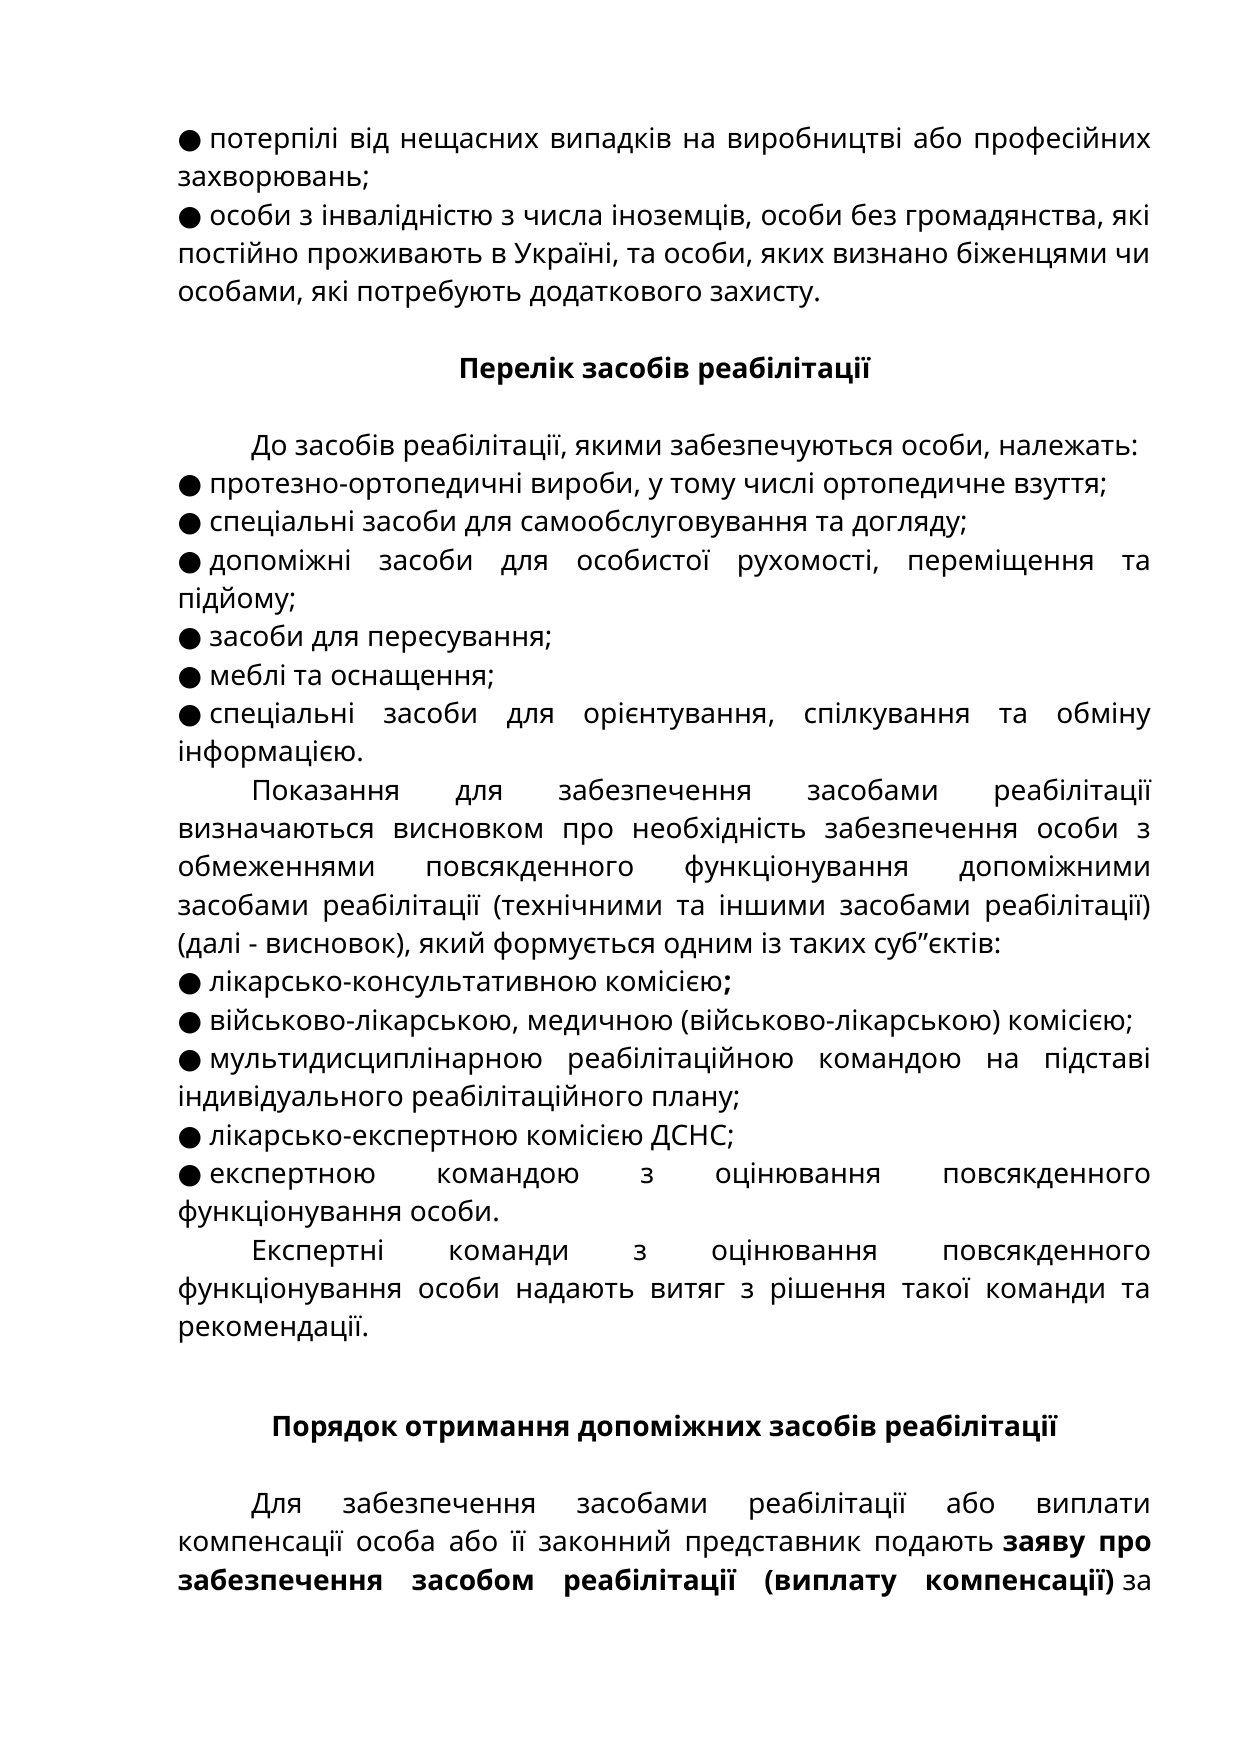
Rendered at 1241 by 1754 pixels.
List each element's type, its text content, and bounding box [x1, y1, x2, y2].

text ● протезно-ортопедичні вироби, у тому числі ортопедичне взуття; [177, 463, 1152, 501]
text Показання для забезпечення засобами реабілітації визначаються висновком про необхідність забезпечення особи з обмеженнями повсякденного функціонування допоміжними засобами реабілітації (технічними та іншими засобами реабілітації) (далі - висновок), який формується одним із таких суб”єктів: [177, 770, 1152, 961]
text Експертні команди з оцінювання повсякденного функціонування особи надають витяг з рішення такої команди та рекомендації. [177, 1230, 1152, 1345]
text ● допоміжні засоби для особистої рухомості, переміщення та підйому; [177, 540, 1152, 616]
text Порядок отримання допоміжних засобів реабілітації [177, 1407, 1152, 1445]
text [177, 1483, 1152, 1598]
text ● військово-лікарською, медичною (військово-лікарською) комісією; [177, 1000, 1152, 1038]
text ● потерпілі від нещасних випадків на виробництві або професійних захворювань; [177, 118, 1152, 195]
text ● меблі та оснащення; [177, 655, 1152, 693]
text ● спеціальні засоби для орієнтування, спілкування та обміну інформацією. [177, 693, 1152, 770]
text ● особи з інвалідністю з числа іноземців, особи без громадянства, які постійно проживають в Україні, та особи, яких визнано біженцями чи особами, які потребують додаткового захисту. [177, 195, 1152, 310]
text ● лікарсько-консультативною комісією; [177, 961, 1152, 1000]
text До засобів реабілітації, якими забезпечуються особи, належать: [177, 425, 1152, 463]
text ● лікарсько-експертною комісією ДСНС; [177, 1115, 1152, 1153]
text Перелік засобів реабілітації [177, 348, 1152, 386]
text ● мультидисциплінарною реабілітаційною командою на підставі індивідуального реабілітаційного плану; [177, 1038, 1152, 1115]
text ● засоби для пересування; [177, 616, 1152, 655]
text ● експертною командою з оцінювання повсякденного функціонування особи. [177, 1153, 1152, 1230]
text ● спеціальні засоби для самообслуговування та догляду; [177, 501, 1152, 540]
